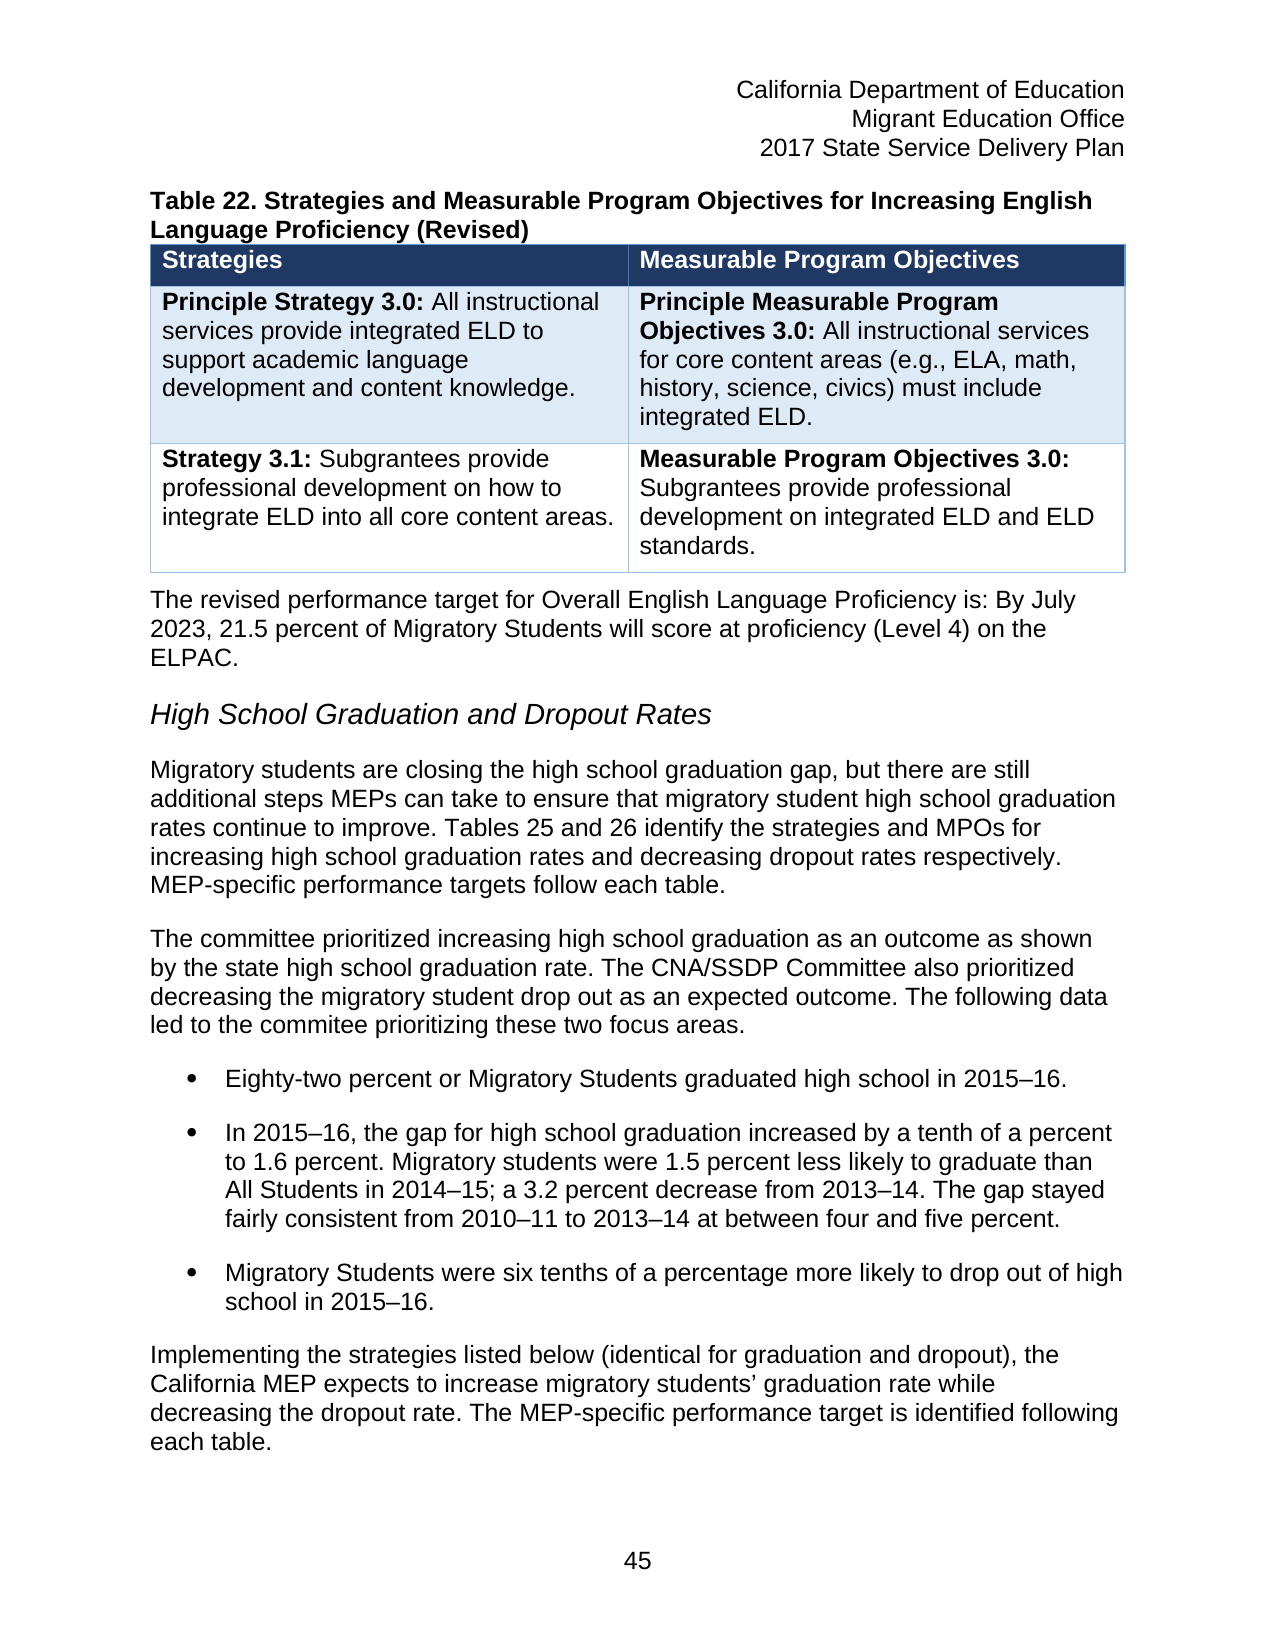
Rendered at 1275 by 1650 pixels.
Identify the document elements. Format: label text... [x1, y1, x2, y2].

table_cell Strategy 3.1: Subgrantees provide professional development on how to integrate ELD into all core content areas. [151, 444, 628, 572]
table_header Measurable Program Objectives [629, 245, 1124, 286]
table_cell Measurable Program Objectives 3.0: Subgrantees provide professional development on integrated ELD and ELD standards. [629, 444, 1124, 572]
text Migratory students are closing the high school graduation gap, but there are still additional steps MEPs can take to ensure that migratory student high school graduation rates continue to improve. Tables 25 and 26 identify the strategies and MPOs for increasing high school graduation rates and decreasing dropout rates respectively. MEP-specific performance targets follow each table. [150, 755, 1125, 899]
text The revised performance target for Overall English Language Proficiency is: By July 2023, 21.5 percent of Migratory Students will score at proficiency (Level 4) on the ELPAC. [150, 585, 1125, 672]
list Eighty-two percent or Migratory Students graduated high school in 2015–16. [187, 1064, 1125, 1093]
text Implementing the strategies listed below (identical for graduation and dropout), the California MEP expects to increase migratory students’ graduation rate while decreasing the dropout rate. The MEP-specific performance target is identified following each table. [150, 1341, 1125, 1456]
subtitle High School Graduation and Dropout Rates [150, 697, 1125, 730]
text The committee prioritized increasing high school graduation as an outcome as shown by the state high school graduation rate. The CNA/SSDP Committee also prioritized decreasing the migratory student drop out as an expected outcome. The following data led to the commitee prioritizing these two focus areas. [150, 924, 1125, 1039]
table_header Strategies [151, 245, 628, 286]
table_cell Principle Measurable Program Objectives 3.0: All instructional services for core content areas (e.g., ELA, math, history, science, civics) must include integrated ELD. [629, 287, 1124, 443]
list In 2015–16, the gap for high school graduation increased by a tenth of a percent to 1.6 percent. Migratory students were 1.5 percent less likely to graduate than All Students in 2014–15; a 3.2 percent decrease from 2013–14. The gap stayed fairly consistent from 2010–11 to 2013–14 at between four and five percent. [187, 1118, 1125, 1233]
list Migratory Students were six tenths of a percentage more likely to drop out of high school in 2015–16. [187, 1258, 1125, 1316]
table_cell Principle Strategy 3.0: All instructional services provide integrated ELD to support academic language development and content knowledge. [151, 287, 628, 443]
